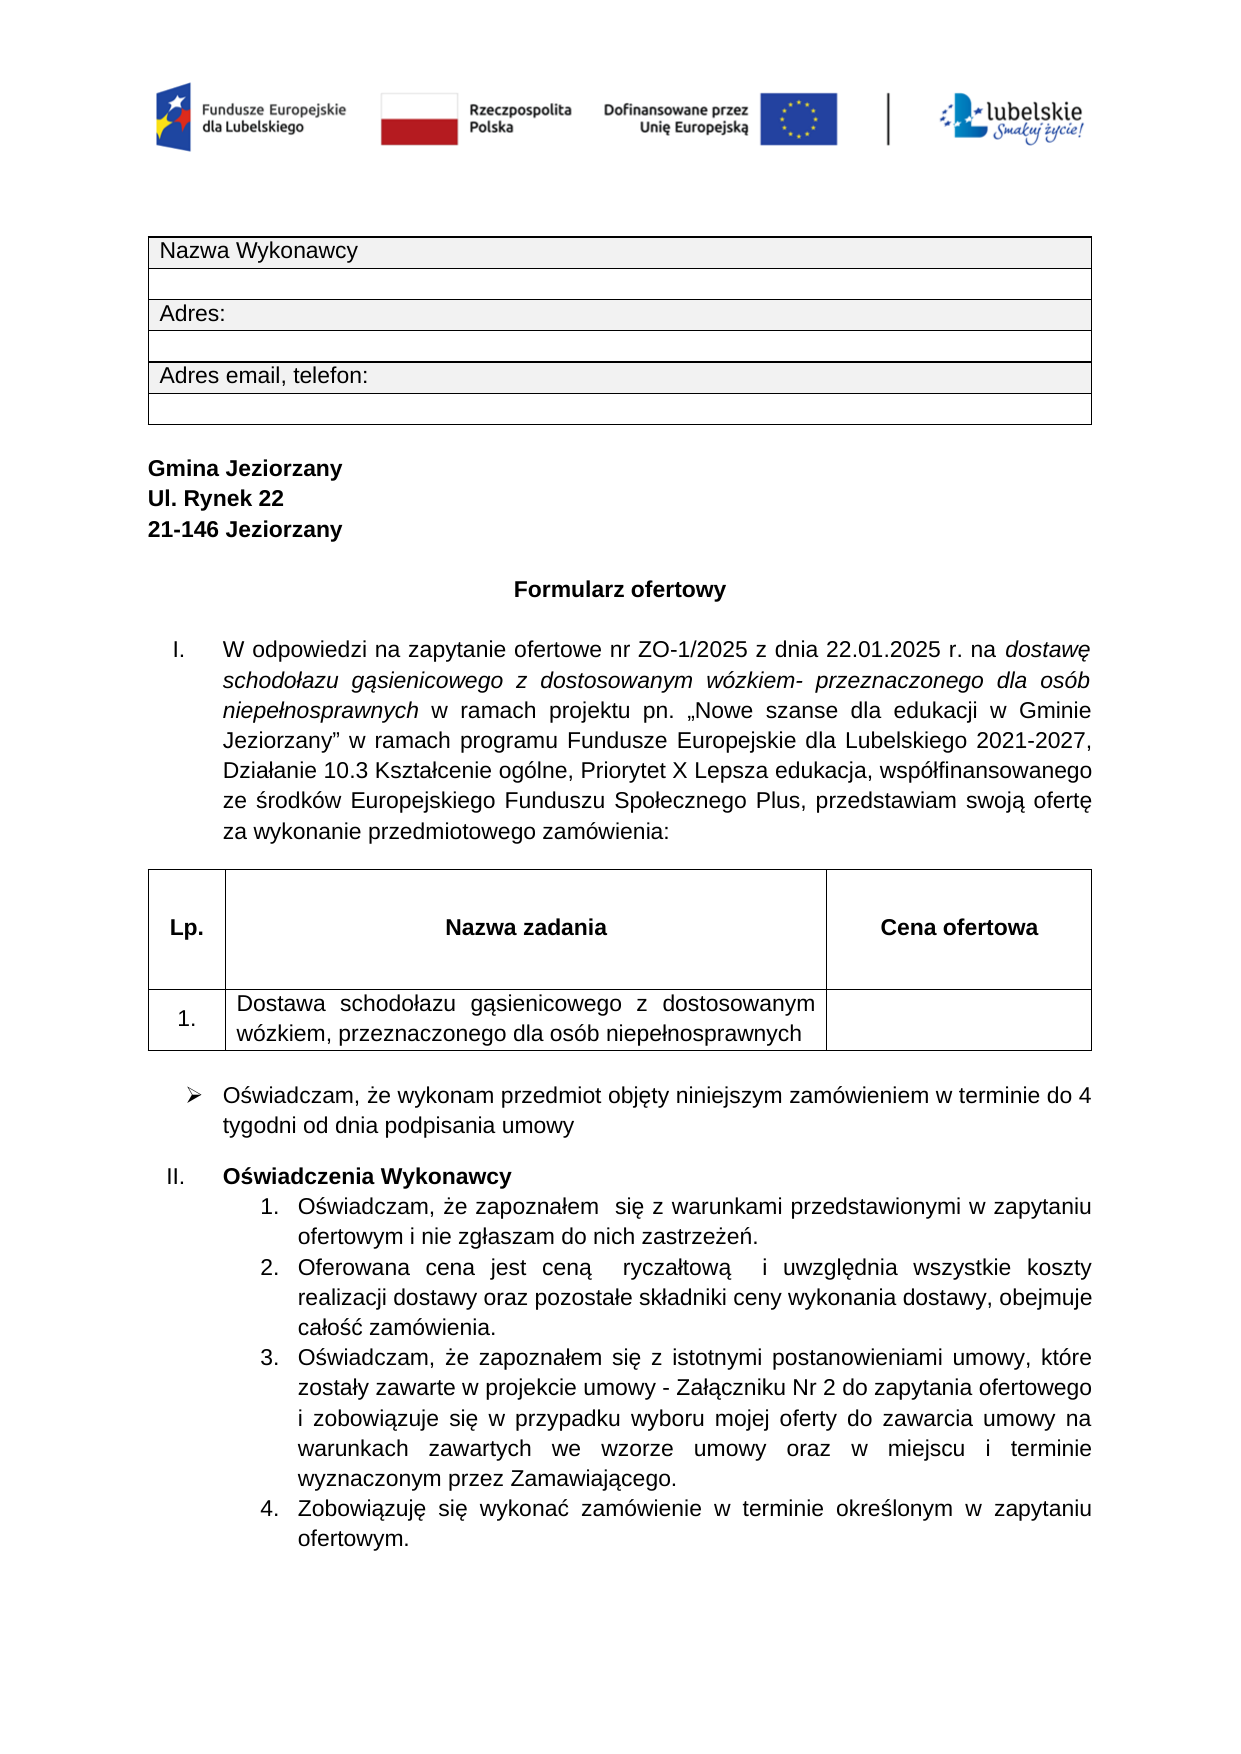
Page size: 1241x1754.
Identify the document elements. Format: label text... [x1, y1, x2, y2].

table_cell [827, 990, 1091, 1050]
table_header Nazwa Wykonawcy [149, 238, 1091, 268]
table_header Cena ofertowa [827, 870, 1091, 989]
text 21-146 Jeziorzany [148, 516, 1093, 542]
list Oświadczam, że wykonam przedmiot objęty niniejszym zamówieniem w terminie do 4 tygodni od dnia podpisania umowy [185, 1082, 1093, 1138]
table_cell Adres: [149, 300, 1091, 330]
list Oświadczam, że zapoznałem się z warunkami przedstawionymi w zapytaniu ofertowym i nie zgłaszam do nich zastrzeżeń. [260, 1193, 1093, 1250]
table_cell Adres email, telefon: [149, 363, 1091, 393]
text Ul. Rynek 22 [148, 485, 1093, 512]
list W odpowiedzi na zapytanie ofertowe nr ZO-1/2025 z dnia 22.01.2025 r. na dostawę schodołazu gąsienicowego z dostosowanym wózkiem- przeznaczonego dla osób niepełnosprawnych w ramach projektu pn. „Nowe szanse dla edukacji w Gminie Jeziorzany” w ramach programu Fundusze Europejskie dla Lubelskiego 2021-2027, Działanie 10.3 Kształcenie ogólne, Priorytet X Lepsza edukacja, współfinansowanego ze środków Europejskiego Funduszu Społecznego Plus, przedstawiam swoją ofertę za wykonanie przedmiotowego zamówienia: [185, 636, 1093, 844]
table_cell [149, 269, 1091, 299]
table_cell Dostawa schodołazu gąsienicowego z dostosowanym wózkiem, przeznaczonego dla osób niepełnosprawnych [226, 990, 826, 1050]
list Zobowiązuję się wykonać zamówienie w terminie określonym w zapytaniu ofertowym. [260, 1495, 1093, 1552]
table_cell 1. [149, 990, 225, 1050]
table_header Lp. [149, 870, 225, 989]
picture [147, 73, 1093, 161]
text Gmina Jeziorzany [148, 455, 1093, 482]
table_cell [149, 331, 1091, 361]
list Oświadczam, że zapoznałem się z istotnymi postanowieniami umowy, które zostały zawarte w projekcie umowy - Załączniku Nr 2 do zapytania ofertowego i zobowiązuje się w przypadku wyboru mojej oferty do zawarcia umowy na warunkach zawartych we wzorze umowy oraz w miejscu i terminie wyznaczonym przez Zamawiającego. [260, 1344, 1093, 1491]
list Oświadczenia Wykonawcy [185, 1163, 1093, 1189]
table_cell [149, 394, 1091, 424]
table_header Nazwa zadania [226, 870, 826, 989]
list Oferowana cena jest ceną ryczałtową i uwzględnia wszystkie koszty realizacji dostawy oraz pozostałe składniki ceny wykonania dostawy, obejmuje całość zamówienia. [260, 1253, 1093, 1340]
text Formularz ofertowy [148, 576, 1093, 602]
